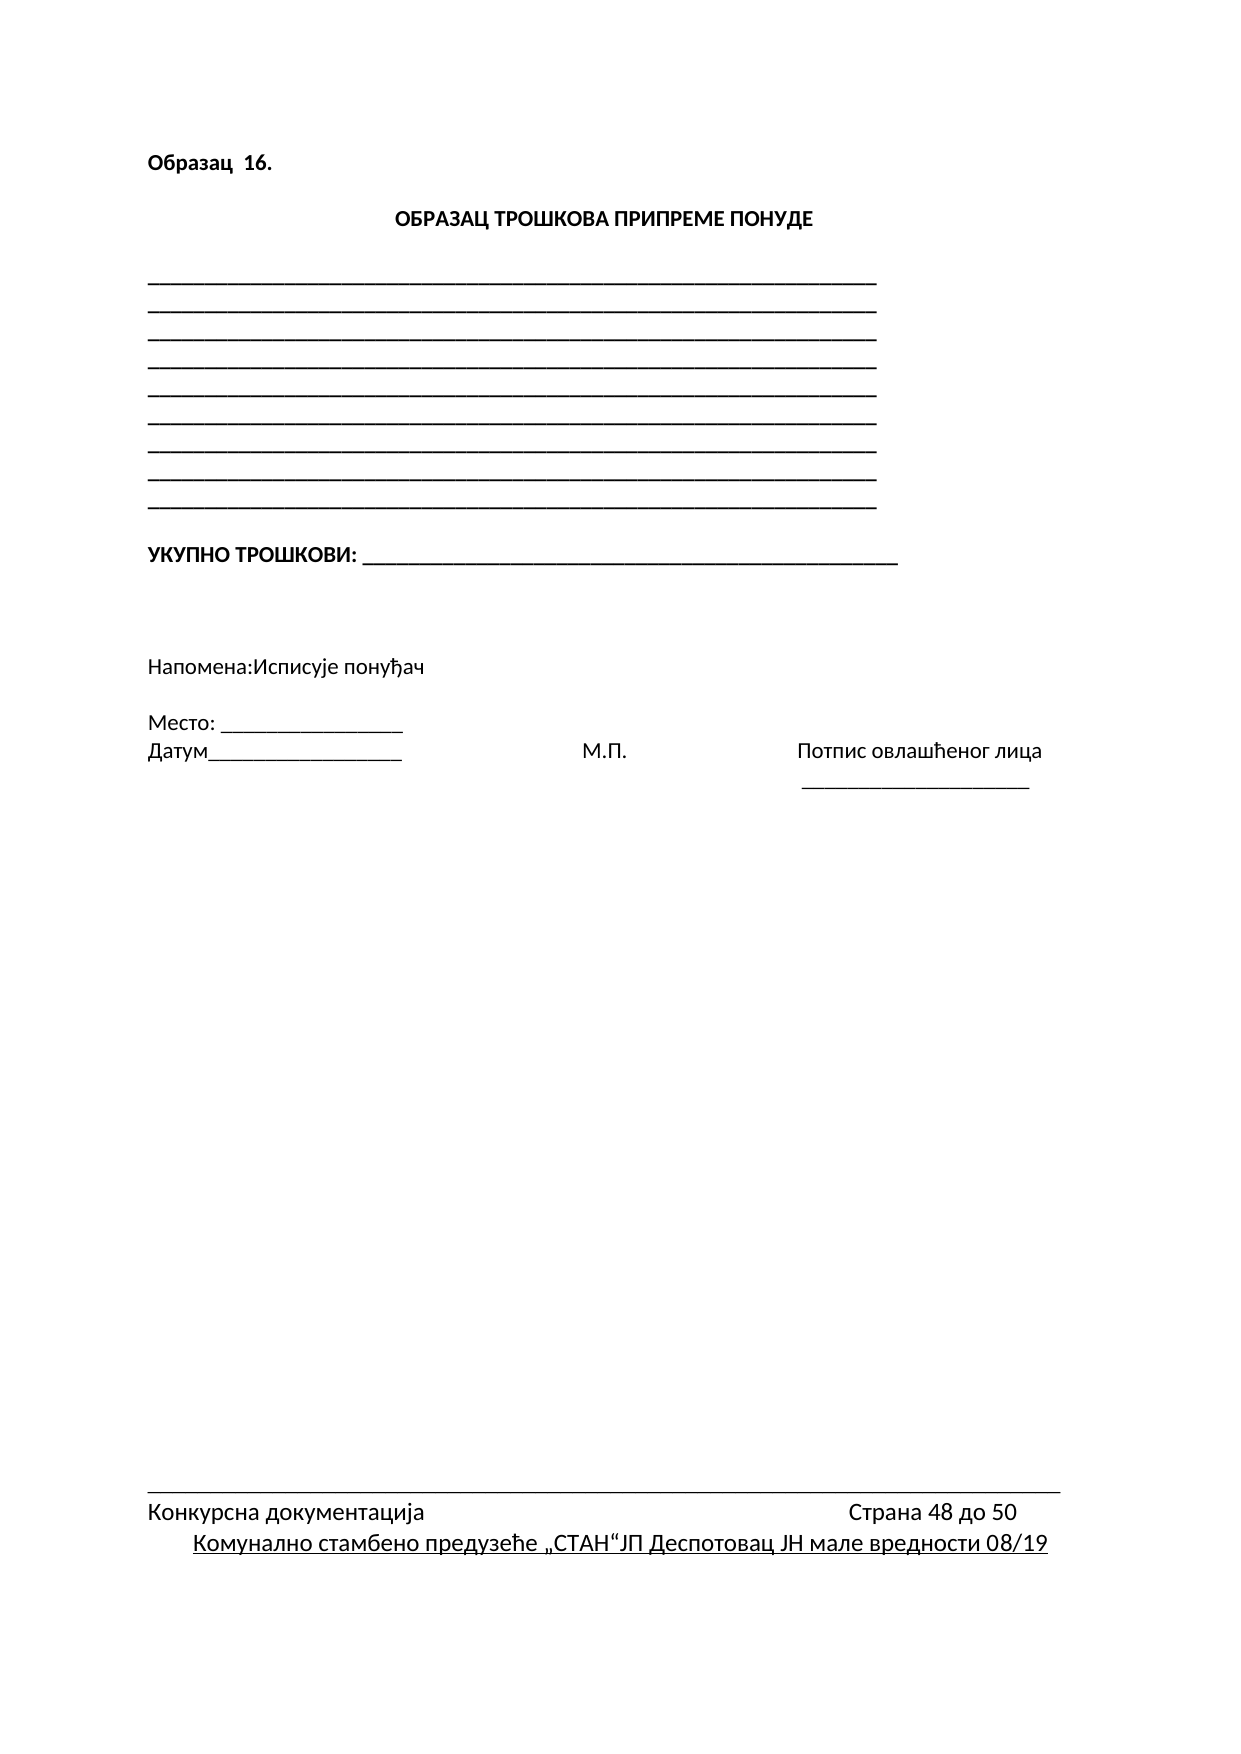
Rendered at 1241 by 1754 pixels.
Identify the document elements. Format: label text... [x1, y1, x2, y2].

text ________________________________________________________________ [148, 260, 1093, 288]
text ________________________________________________________________ [148, 484, 1093, 512]
text Датум_________________ М.П. Потпис овлашћеног лица [148, 736, 1093, 764]
text ________________________________________________________________ [148, 316, 1093, 344]
text Напомена:Исписује понуђач [148, 652, 1093, 680]
text Образац 16. [148, 148, 1093, 176]
text _________________________________________________________________________ Конкурсна документација Страна 48 до 50 [148, 1467, 1093, 1527]
text ________________________________________________________________ [148, 344, 1093, 372]
text Комунално стамбено предузеће „СТАН“ЈП Деспотовац ЈН мале вредности 08/19 [148, 1527, 1093, 1557]
text ОБРАЗАЦ ТРОШКОВА ПРИПРЕМЕ ПОНУДЕ [148, 204, 1093, 232]
text ________________________________________________________________ [148, 288, 1093, 316]
text ________________________________________________________________ [148, 400, 1093, 428]
text ____________________ [148, 764, 1093, 792]
text ________________________________________________________________ [148, 428, 1093, 456]
text УКУПНО ТРОШКОВИ: _______________________________________________ [148, 540, 1093, 568]
text ________________________________________________________________ [148, 372, 1093, 400]
text Место: ________________ [148, 708, 1093, 736]
text ________________________________________________________________ [148, 456, 1093, 484]
